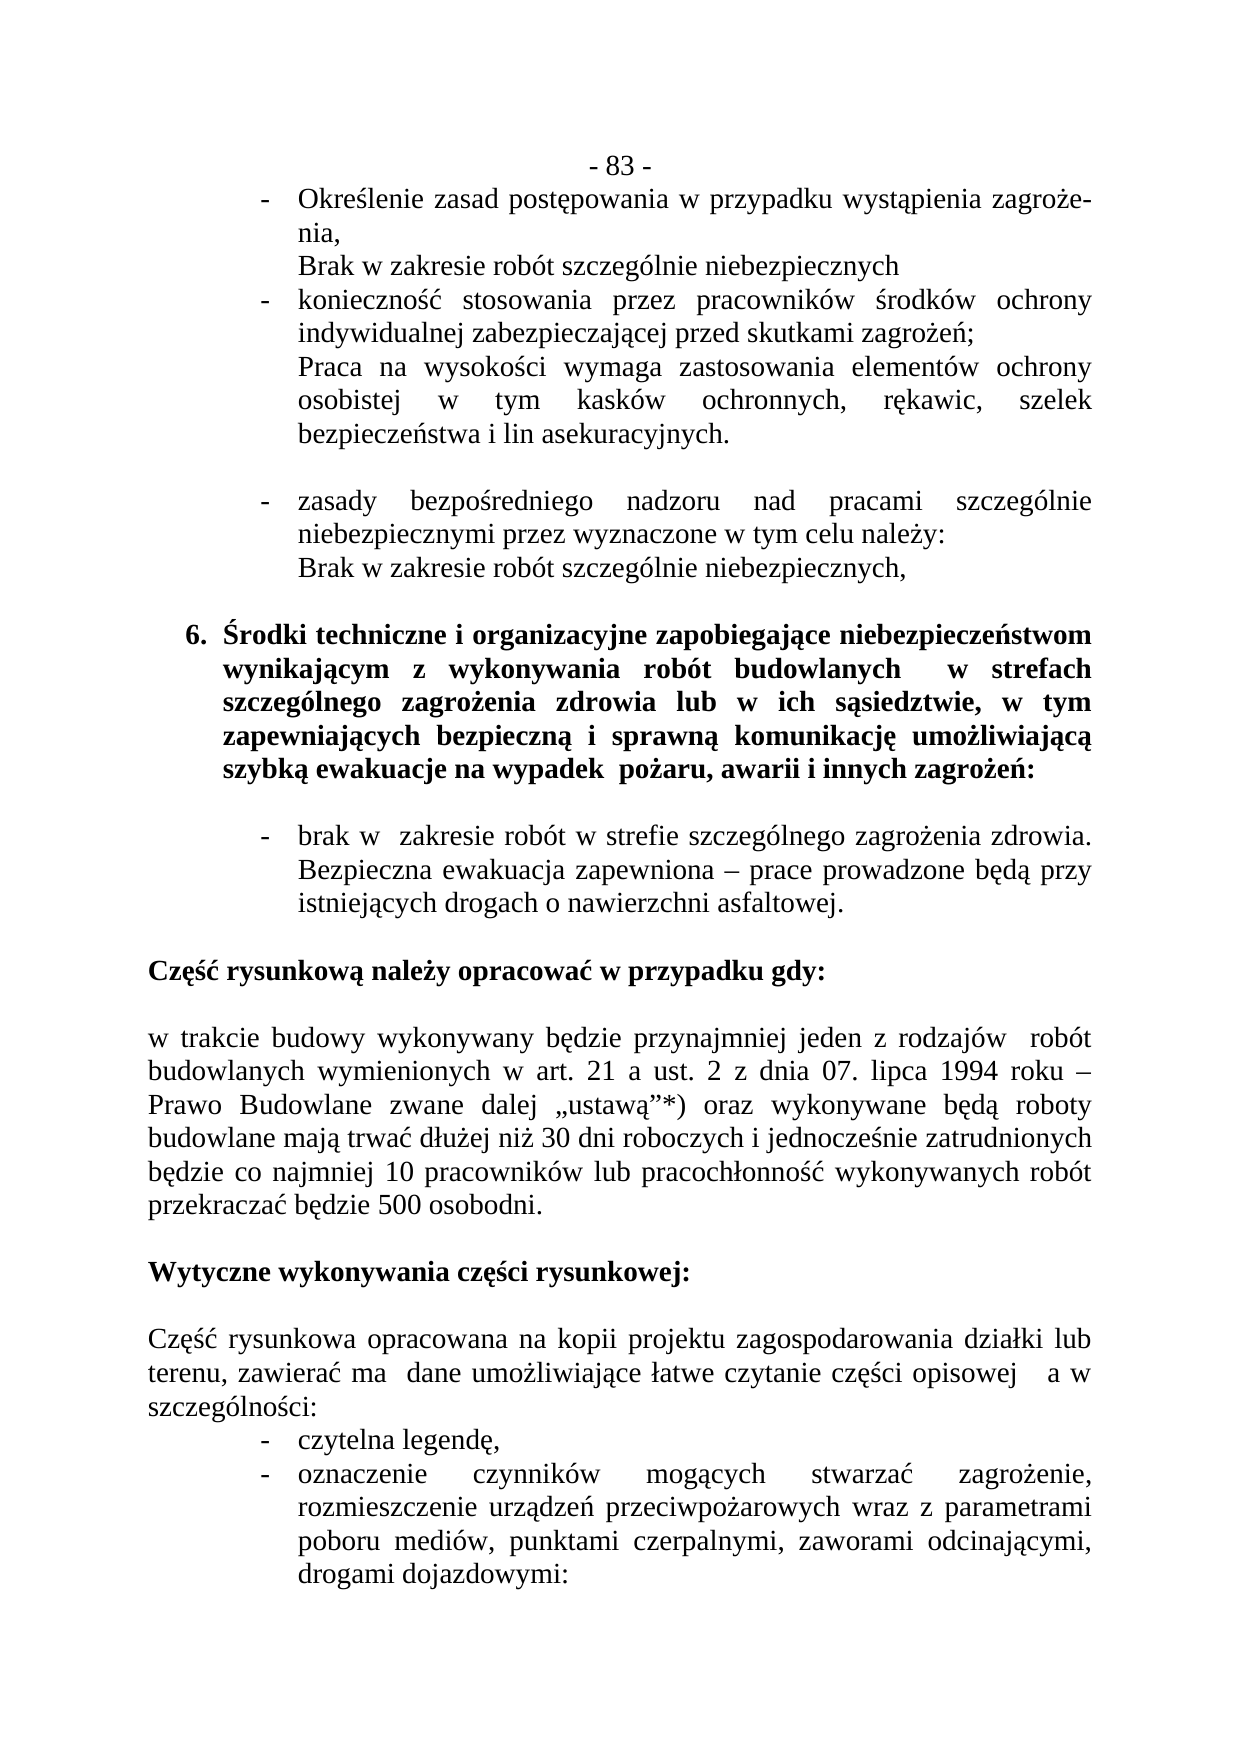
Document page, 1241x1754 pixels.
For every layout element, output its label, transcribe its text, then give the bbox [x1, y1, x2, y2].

text Wytyczne wykonywania części rysunkowej: [148, 1254, 1093, 1288]
list brak w zakresie robót w strefie szczególnego zagrożenia zdrowia. Bezpieczna ewakuacja zapewniona – prace prowadzone będą przy istniejących drogach o nawierzchni asfaltowej. [260, 818, 1093, 919]
list konieczność stosowania przez pracowników środków ochrony indywidualnej zabezpieczającej przed skutkami zagrożeń; [260, 282, 1093, 349]
text Część rysunkowa opracowana na kopii projektu zagospodarowania działki lub terenu, zawierać ma dane umożliwiające łatwe czytanie części opisowej a w szczególności: [148, 1322, 1093, 1422]
text - 83 - [148, 148, 1093, 181]
text Brak w zakresie robót szczególnie niebezpiecznych [298, 248, 1093, 282]
text w trakcie budowy wykonywany będzie przynajmniej jeden z rodzajów robót budowlanych wymienionych w art. 21 a ust. 2 z dnia 07. lipca 1994 roku – Prawo Budowlane zwane dalej „ustawą”*) oraz wykonywane będą roboty budowlane mają trwać dłużej niż 30 dni roboczych i jednocześnie zatrudnionych będzie co najmniej 10 pracowników lub pracochłonność wykonywanych robót przekraczać będzie 500 osobodni. [148, 1020, 1093, 1221]
list czytelna legendę, [260, 1422, 1093, 1456]
text Brak w zakresie robót szczególnie niebezpiecznych, [298, 550, 1093, 584]
list zasady bezpośredniego nadzoru nad pracami szczególnie niebezpiecznymi przez wyznaczone w tym celu należy: [260, 483, 1093, 550]
list Środki techniczne i organizacyjne zapobiegające niebezpieczeństwom wynikającym z wykonywania robót budowlanych w strefach szczególnego zagrożenia zdrowia lub w ich sąsiedztwie, w tym zapewniających bezpieczną i sprawną komunikację umożliwiającą szybką ewakuacje na wypadek pożaru, awarii i innych zagrożeń: [185, 617, 1093, 785]
text Część rysunkową należy opracować w przypadku gdy: [148, 953, 1093, 986]
list oznaczenie czynników mogących stwarzać zagrożenie, rozmieszczenie urządzeń przeciwpożarowych wraz z parametrami poboru mediów, punktami czerpalnymi, zaworami odcinającymi, drogami dojazdowymi: [260, 1456, 1093, 1590]
text Praca na wysokości wymaga zastosowania elementów ochrony osobistej w tym kasków ochronnych, rękawic, szelek bezpieczeństwa i lin asekuracyjnych. [298, 349, 1093, 449]
list Określenie zasad postępowania w przypadku wystąpienia zagroże-nia, [260, 181, 1093, 248]
